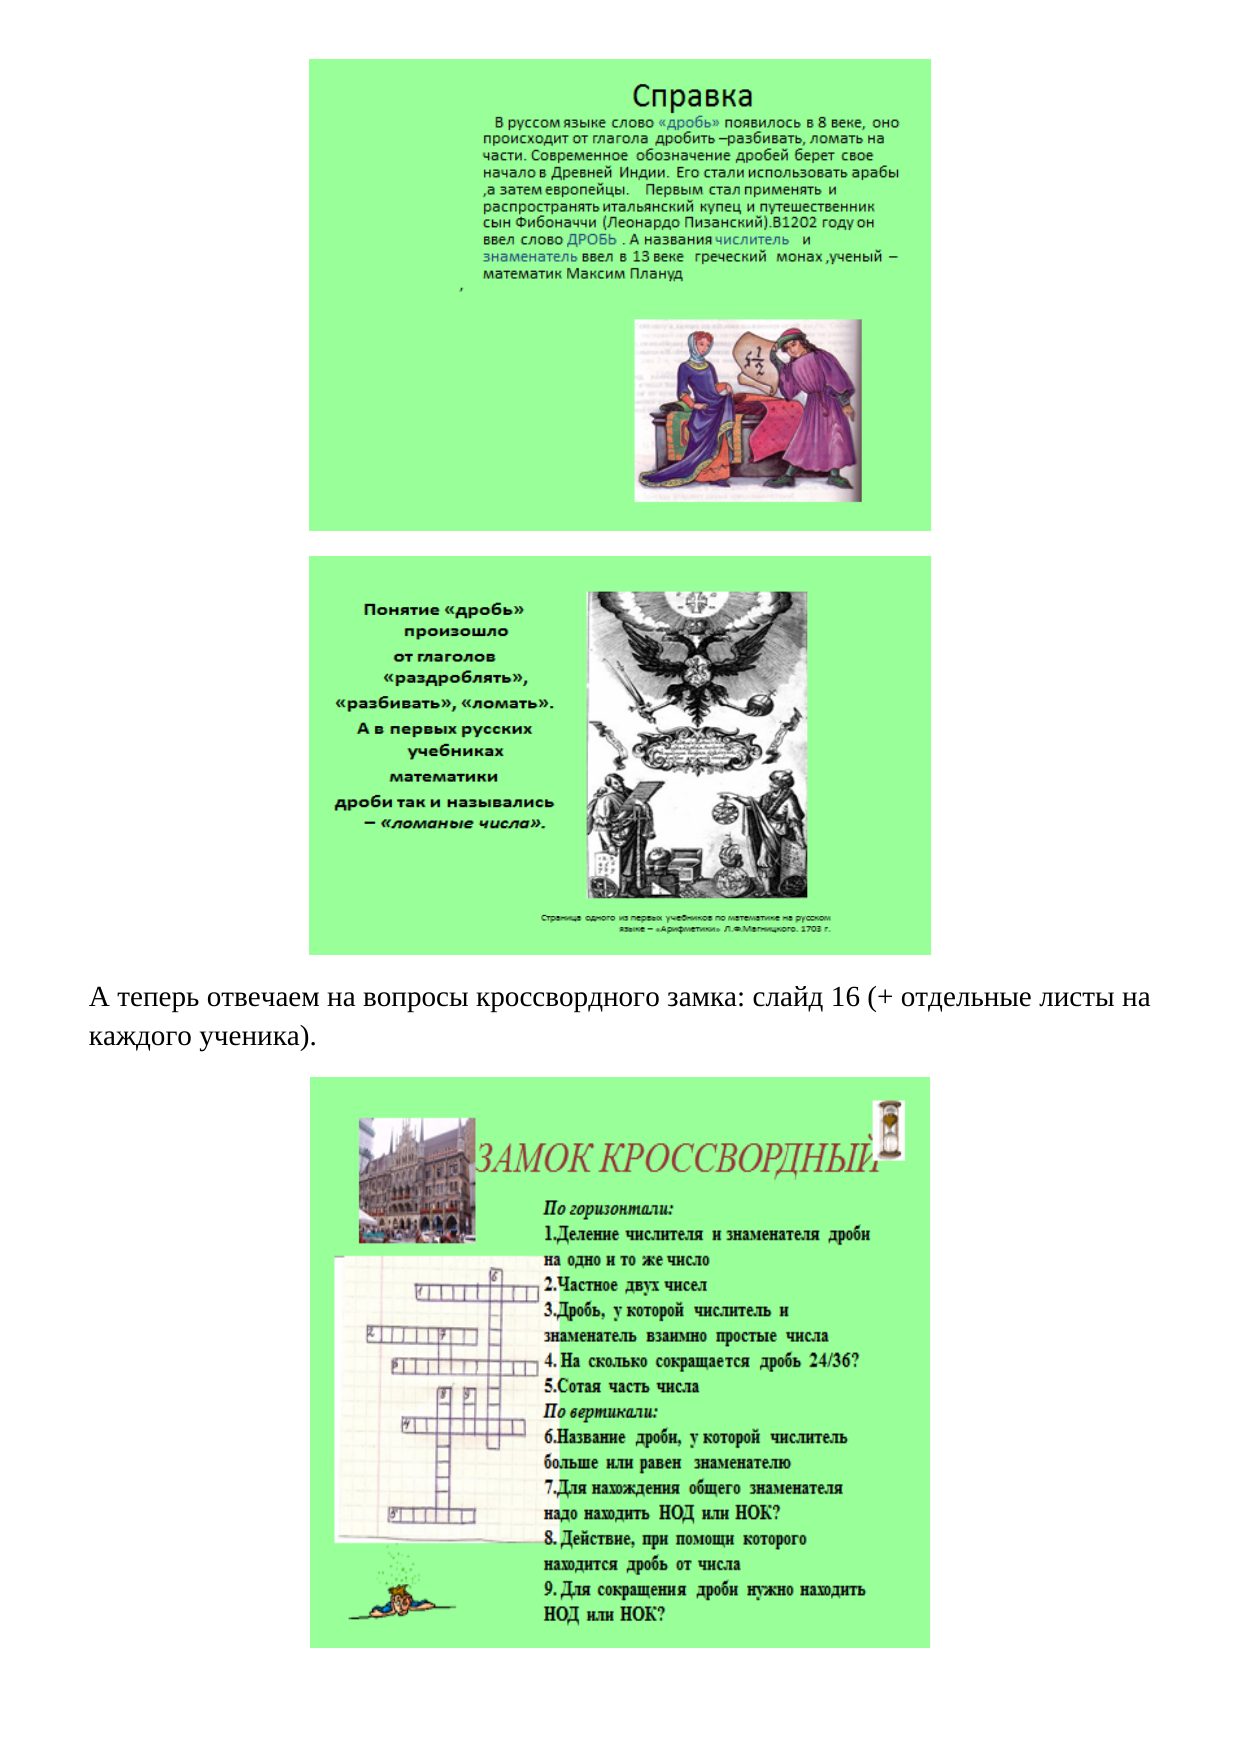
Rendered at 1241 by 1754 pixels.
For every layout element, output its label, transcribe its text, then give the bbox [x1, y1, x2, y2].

picture [310, 1077, 931, 1648]
text А теперь отвечаем на вопросы кроссвордного замка: слайд 16 (+ отдельные листы на каждого ученика). [89, 979, 1152, 1051]
picture [309, 59, 932, 531]
picture [309, 556, 932, 955]
